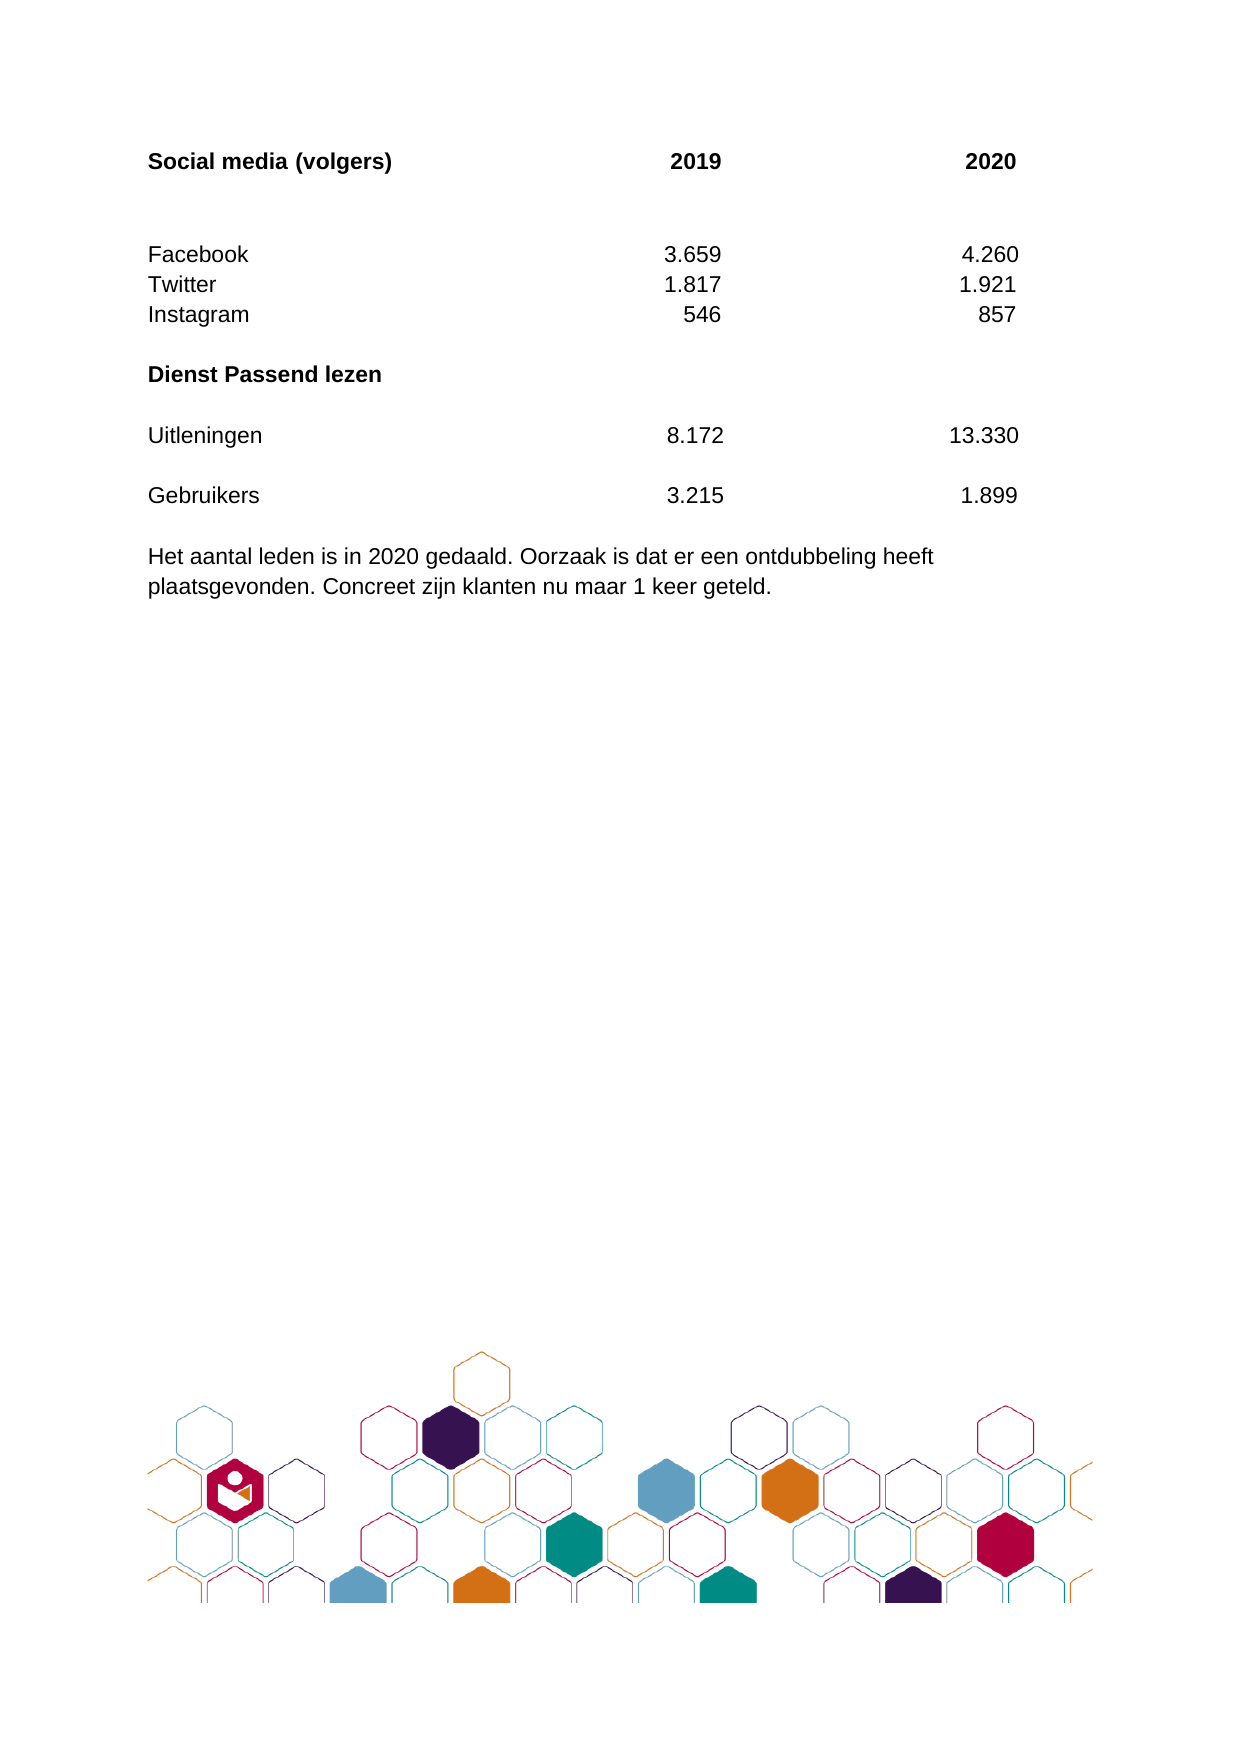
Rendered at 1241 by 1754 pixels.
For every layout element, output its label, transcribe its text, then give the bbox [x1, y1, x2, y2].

text Uitleningen 8.172 13.330 [148, 422, 1093, 448]
text Dienst Passend lezen [148, 361, 1093, 388]
text Gebruikers 3.215 1.899 [148, 482, 1093, 509]
text Facebook 3.659 4.260 [148, 241, 1093, 267]
text Het aantal leden is in 2020 gedaald. Oorzaak is dat er een ontdubbeling heeft plaatsgevonden. Concreet zijn klanten nu maar 1 keer geteld. [148, 543, 1093, 599]
picture [147, 1351, 1093, 1603]
text Social media (volgers) 2019 2020 [148, 148, 1093, 206]
text Twitter 1.817 1.921 [148, 271, 1093, 297]
text Instagram 546 857 [148, 301, 1093, 327]
